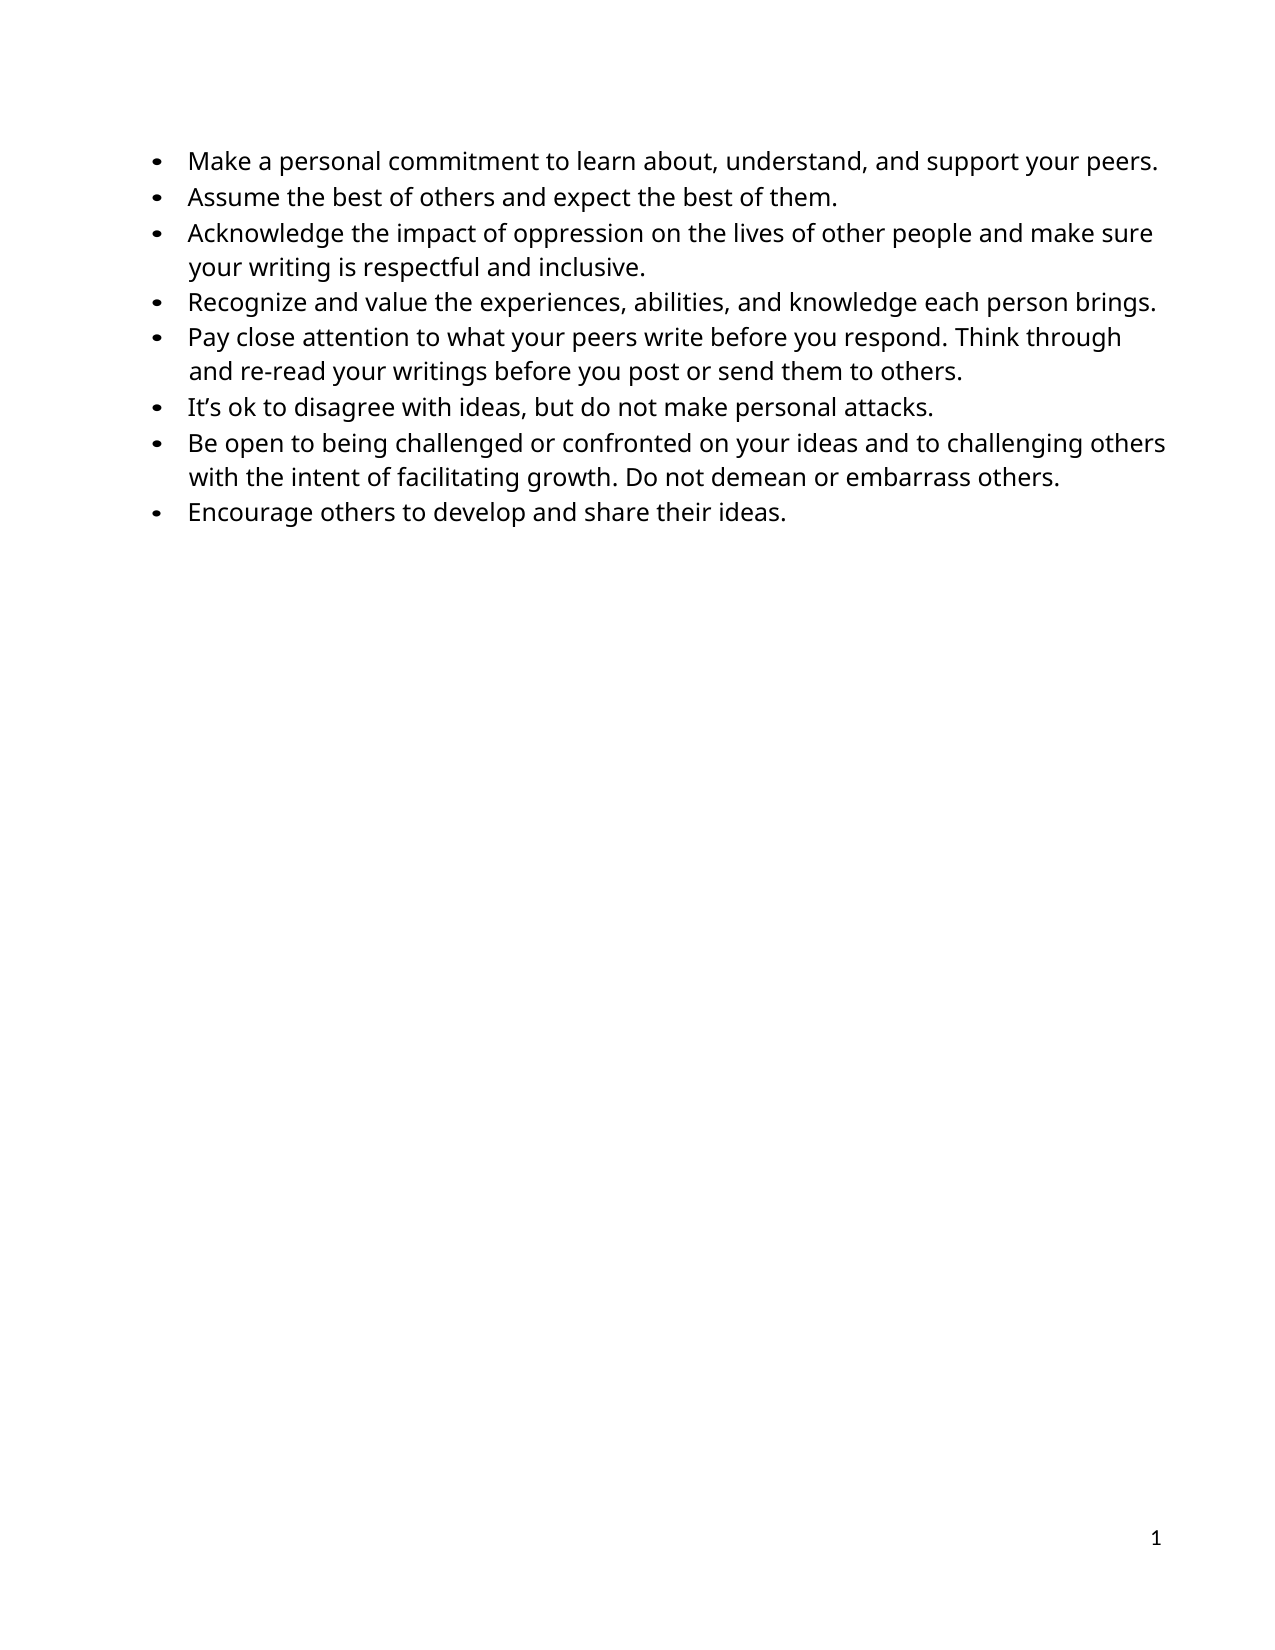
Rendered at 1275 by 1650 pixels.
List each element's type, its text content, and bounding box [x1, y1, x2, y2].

text • Encourage others to develop and share their ideas. [151, 494, 1177, 528]
text • Recognize and value the experiences, abilities, and knowledge each person brings. [151, 284, 1177, 318]
text • Pay close attention to what your peers write before you respond. Think through and re-read your writings before you post or send them to others. [151, 320, 1162, 388]
text • Acknowledge the impact of oppression on the lives of other people and make sure your writing is respectful and inclusive. [151, 215, 1159, 283]
text • Be open to being challenged or confronted on your ideas and to challenging others with the intent of facilitating growth. Do not demean or embarrass others. [151, 425, 1167, 493]
text • It’s ok to disagree with ideas, but do not make personal attacks. [151, 389, 1177, 424]
text • Assume the best of others and expect the best of them. [151, 179, 1177, 213]
text • Make a personal commitment to learn about, understand, and support your peers. [151, 144, 1177, 178]
